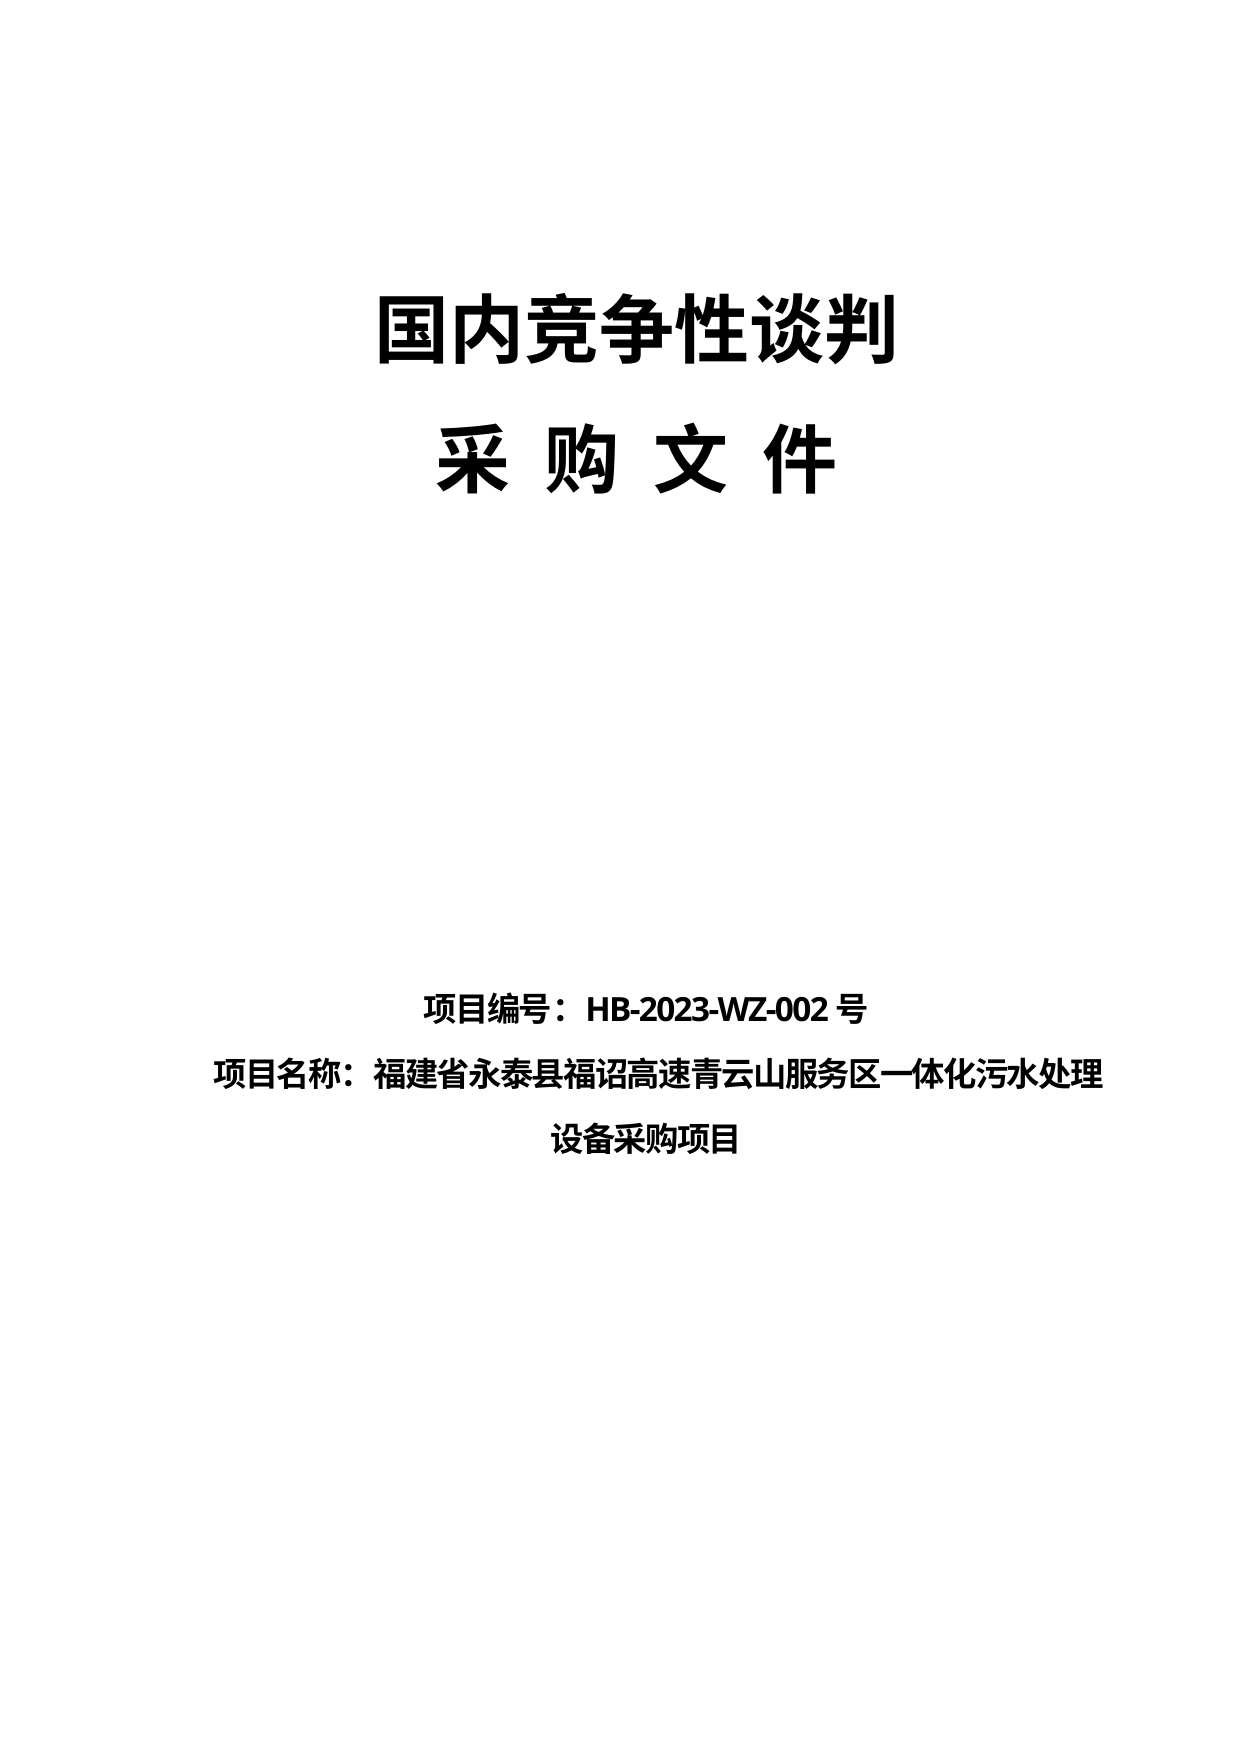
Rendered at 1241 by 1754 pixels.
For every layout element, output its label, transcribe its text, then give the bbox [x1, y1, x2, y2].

text 项目名称：福建省永泰县福诏高速青云山服务区一体化污水处理设备采购项目 [187, 1039, 1106, 1169]
text 项目编号：HB-2023-WZ-002号 [187, 974, 1106, 1039]
text 采 购 文 件 [187, 389, 1085, 519]
text 国内竞争性谈判 [187, 259, 1085, 389]
